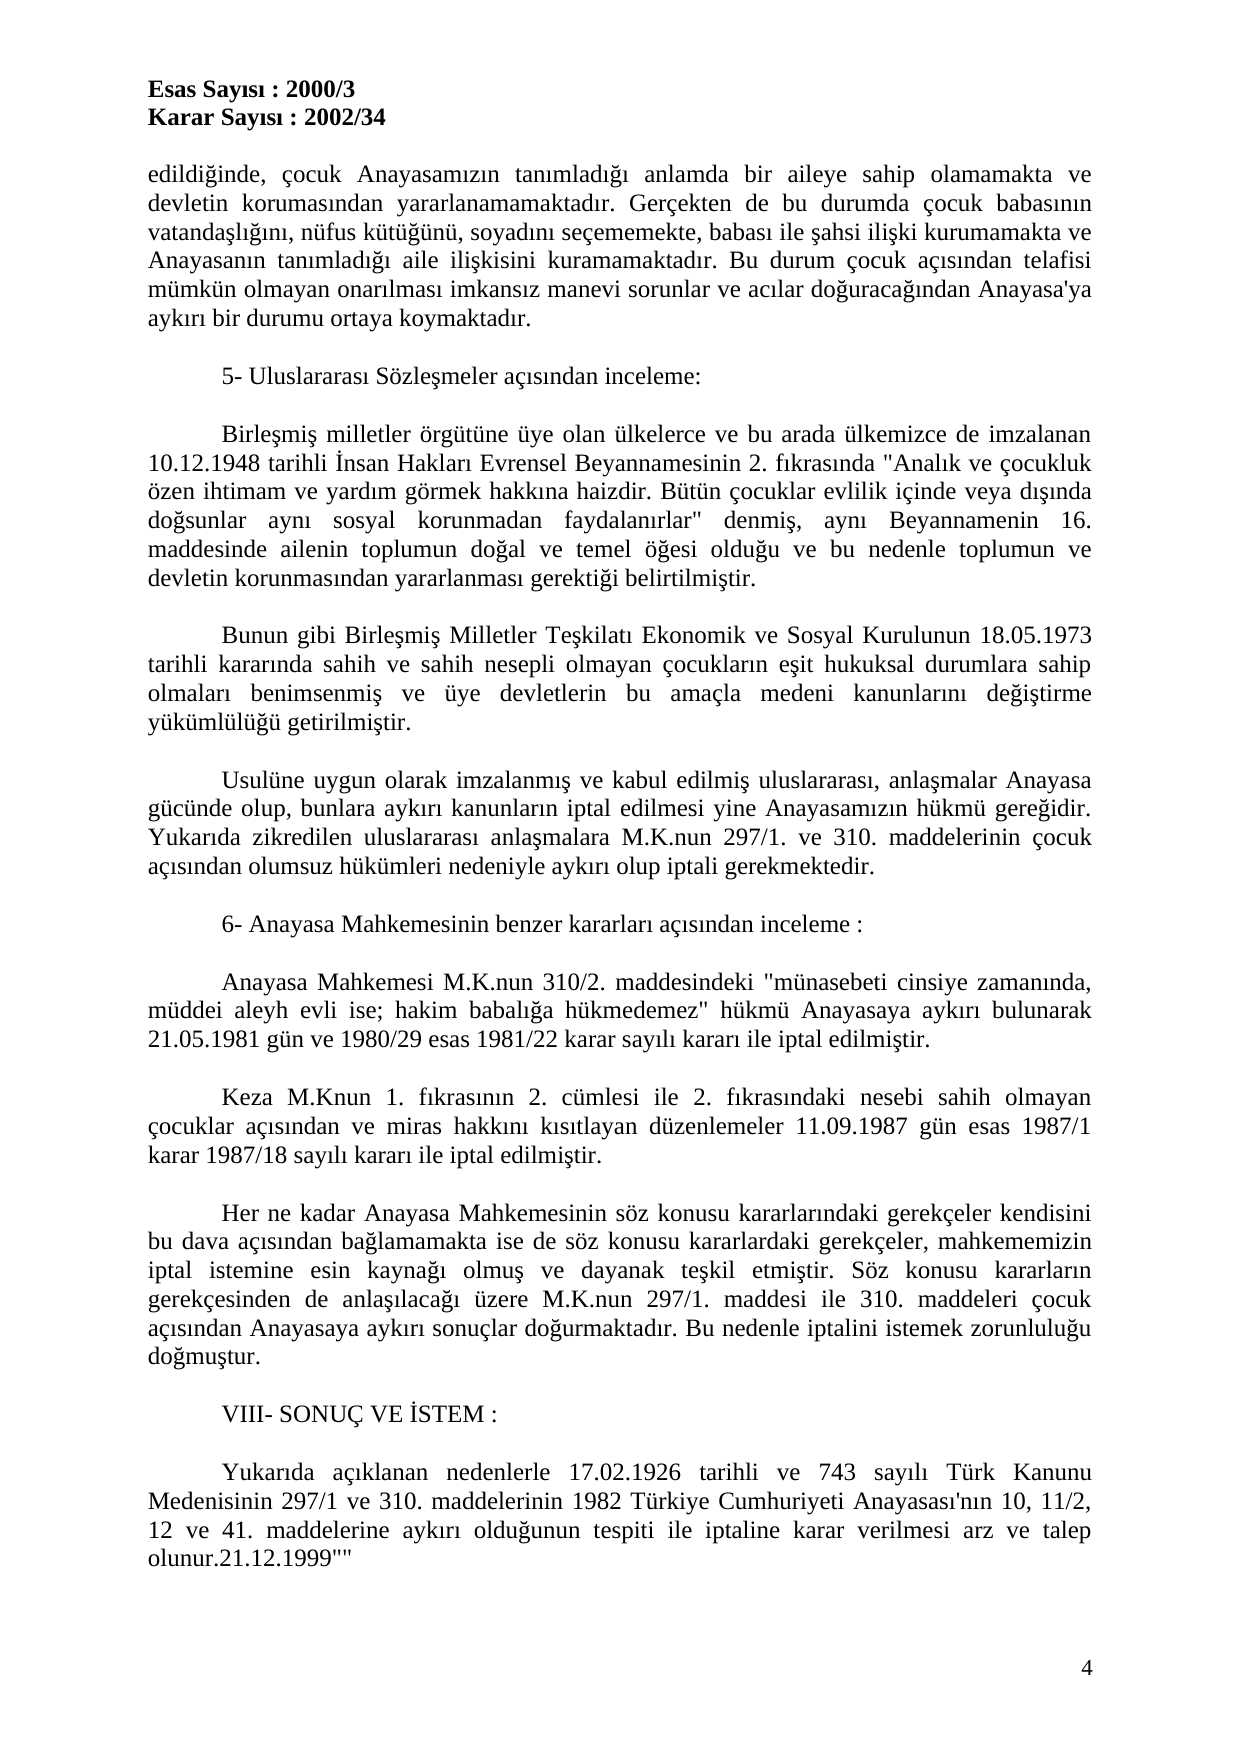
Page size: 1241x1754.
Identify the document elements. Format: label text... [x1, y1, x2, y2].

text Her ne kadar Anayasa Mahkemesinin söz konusu kararlarındaki gerekçeler kendisini bu dava açısından bağlamamakta ise de söz konusu kararlardaki gerekçeler, mahkememizin iptal istemine esin kaynağı olmuş ve dayanak teşkil etmiştir. Söz konusu kararların gerekçesinden de anlaşılacağı üzere M.K.nun 297/1. maddesi ile 310. maddeleri çocuk açısından Anayasaya aykırı sonuçlar doğurmaktadır. Bu nedenle iptalini istemek zorunluluğu doğmuştur. [148, 1198, 1093, 1370]
text Yukarıda açıklanan nedenlerle 17.02.1926 tarihli ve 743 sayılı Türk Kanunu Medenisinin 297/1 ve 310. maddelerinin 1982 Türkiye Cumhuriyeti Anayasası'nın 10, 11/2, 12 ve 41. maddelerine aykırı olduğunun tespiti ile iptaline karar verilmesi arz ve talep olunur.21.12.1999"" [148, 1457, 1093, 1572]
text Anayasa Mahkemesi M.K.nun 310/2. maddesindeki "münasebeti cinsiye zamanında, müddei aleyh evli ise; hakim babalığa hükmedemez" hükmü Anayasaya aykırı bulunarak 21.05.1981 gün ve 1980/29 esas 1981/22 karar sayılı kararı ile iptal edilmiştir. [148, 967, 1093, 1053]
text Birleşmiş milletler örgütüne üye olan ülkelerce ve bu arada ülkemizce de imzalanan 10.12.1948 tarihli İnsan Hakları Evrensel Beyannamesinin 2. fıkrasında "Analık ve çocukluk özen ihtimam ve yardım görmek hakkına haizdir. Bütün çocuklar evlilik içinde veya dışında doğsunlar aynı sosyal korunmadan faydalanırlar" denmiş, aynı Beyannamenin 16. maddesinde ailenin toplumun doğal ve temel öğesi olduğu ve bu nedenle toplumun ve devletin korunmasından yararlanması gerektiği belirtilmiştir. [148, 419, 1093, 591]
text Bunun gibi Birleşmiş Milletler Teşkilatı Ekonomik ve Sosyal Kurulunun 18.05.1973 tarihli kararında sahih ve sahih nesepli olmayan çocukların eşit hukuksal durumlara sahip olmaları benimsenmiş ve üye devletlerin bu amaçla medeni kanunlarını değiştirme yükümlülüğü getirilmiştir. [148, 621, 1093, 736]
text 5- Uluslararası Sözleşmeler açısından inceleme: [148, 361, 1093, 390]
text VIII- SONUÇ VE İSTEM : [148, 1399, 1093, 1428]
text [148, 159, 1093, 332]
text Keza M.Knun 1. fıkrasının 2. cümlesi ile 2. fıkrasındaki nesebi sahih olmayan çocuklar açısından ve miras hakkını kısıtlayan düzenlemeler 11.09.1987 gün esas 1987/1 karar 1987/18 sayılı kararı ile iptal edilmiştir. [148, 1082, 1093, 1168]
text 6- Anayasa Mahkemesinin benzer kararları açısından inceleme : [148, 909, 1093, 938]
text Usulüne uygun olarak imzalanmış ve kabul edilmiş uluslararası, anlaşmalar Anayasa gücünde olup, bunlara aykırı kanunların iptal edilmesi yine Anayasamızın hükmü gereğidir. Yukarıda zikredilen uluslararası anlaşmalara M.K.nun 297/1. ve 310. maddelerinin çocuk açısından olumsuz hükümleri nedeniyle aykırı olup iptali gerekmektedir. [148, 765, 1093, 880]
